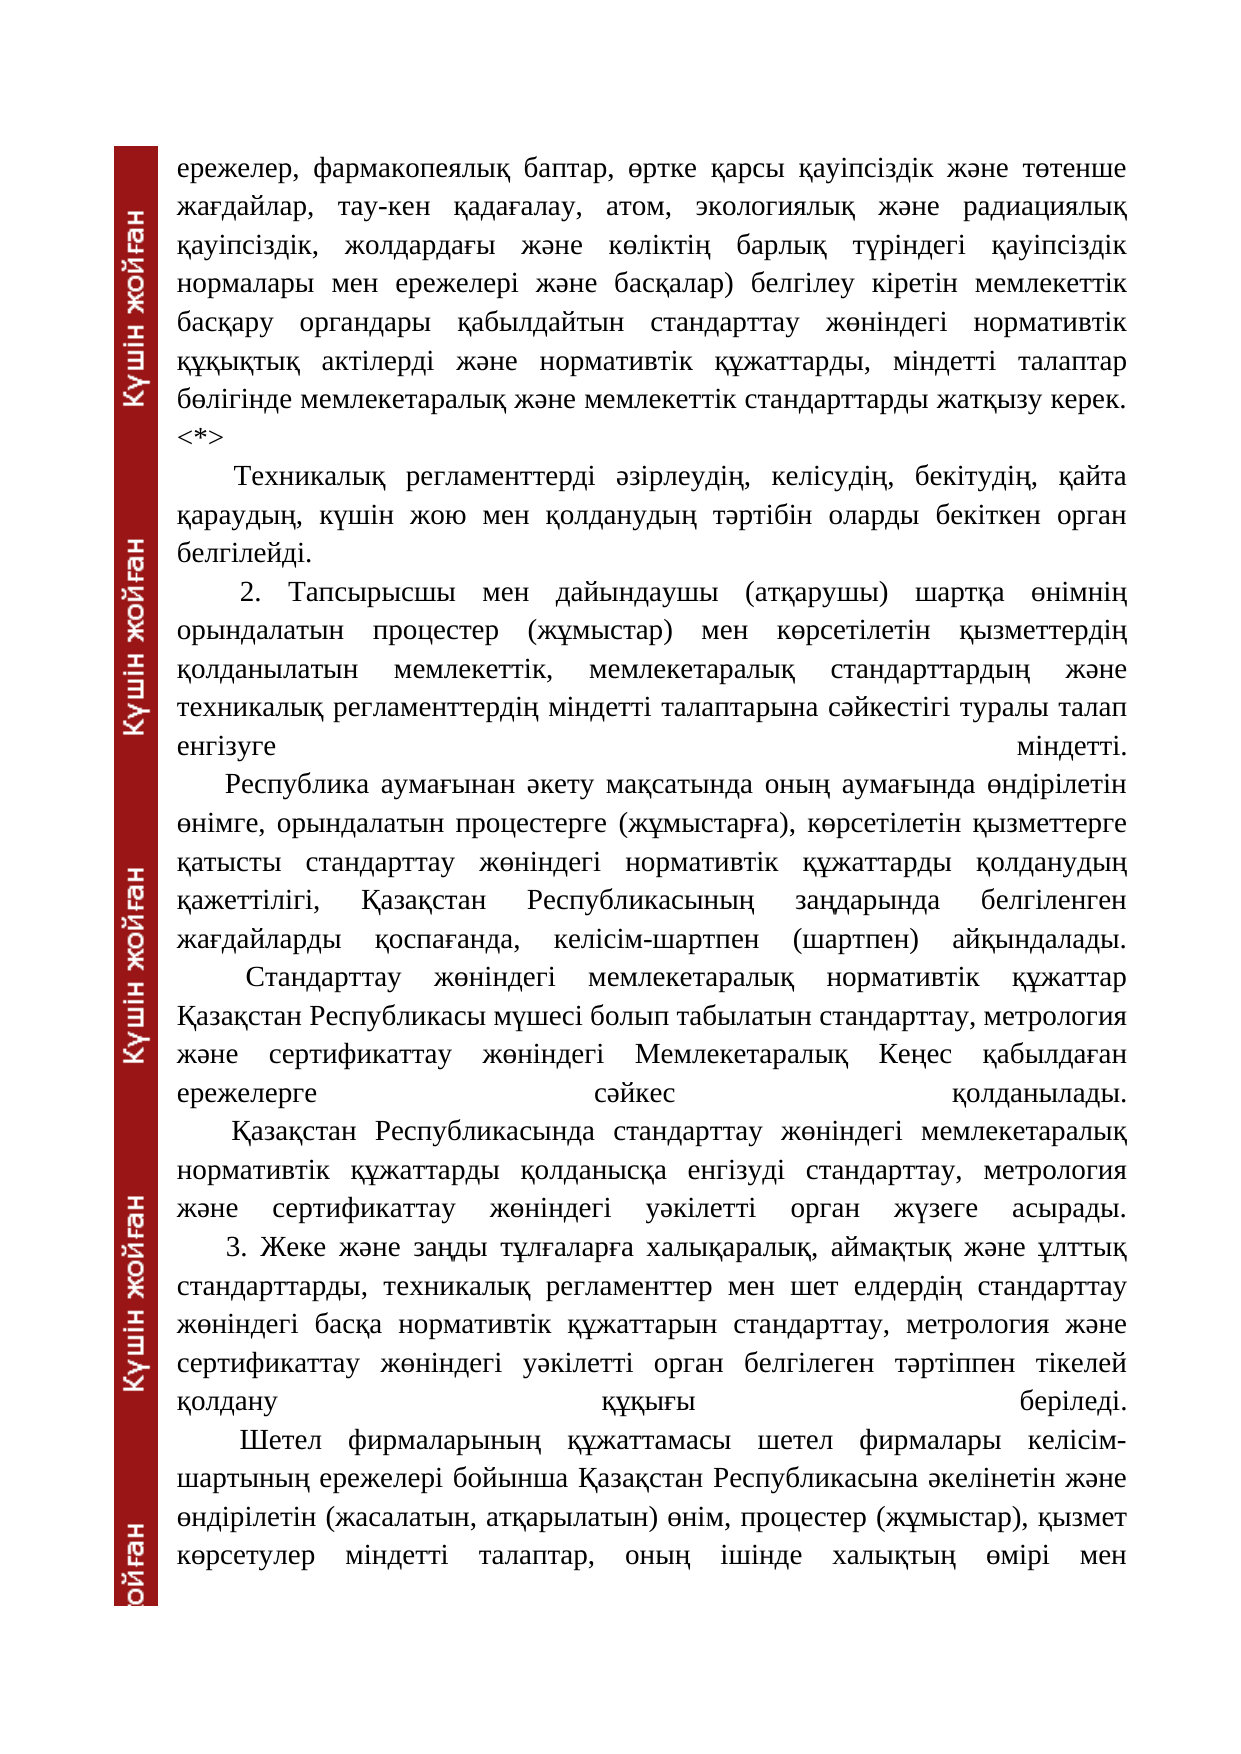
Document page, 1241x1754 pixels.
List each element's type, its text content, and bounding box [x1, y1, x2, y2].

picture [114, 1571, 158, 1606]
picture [114, 146, 158, 150]
